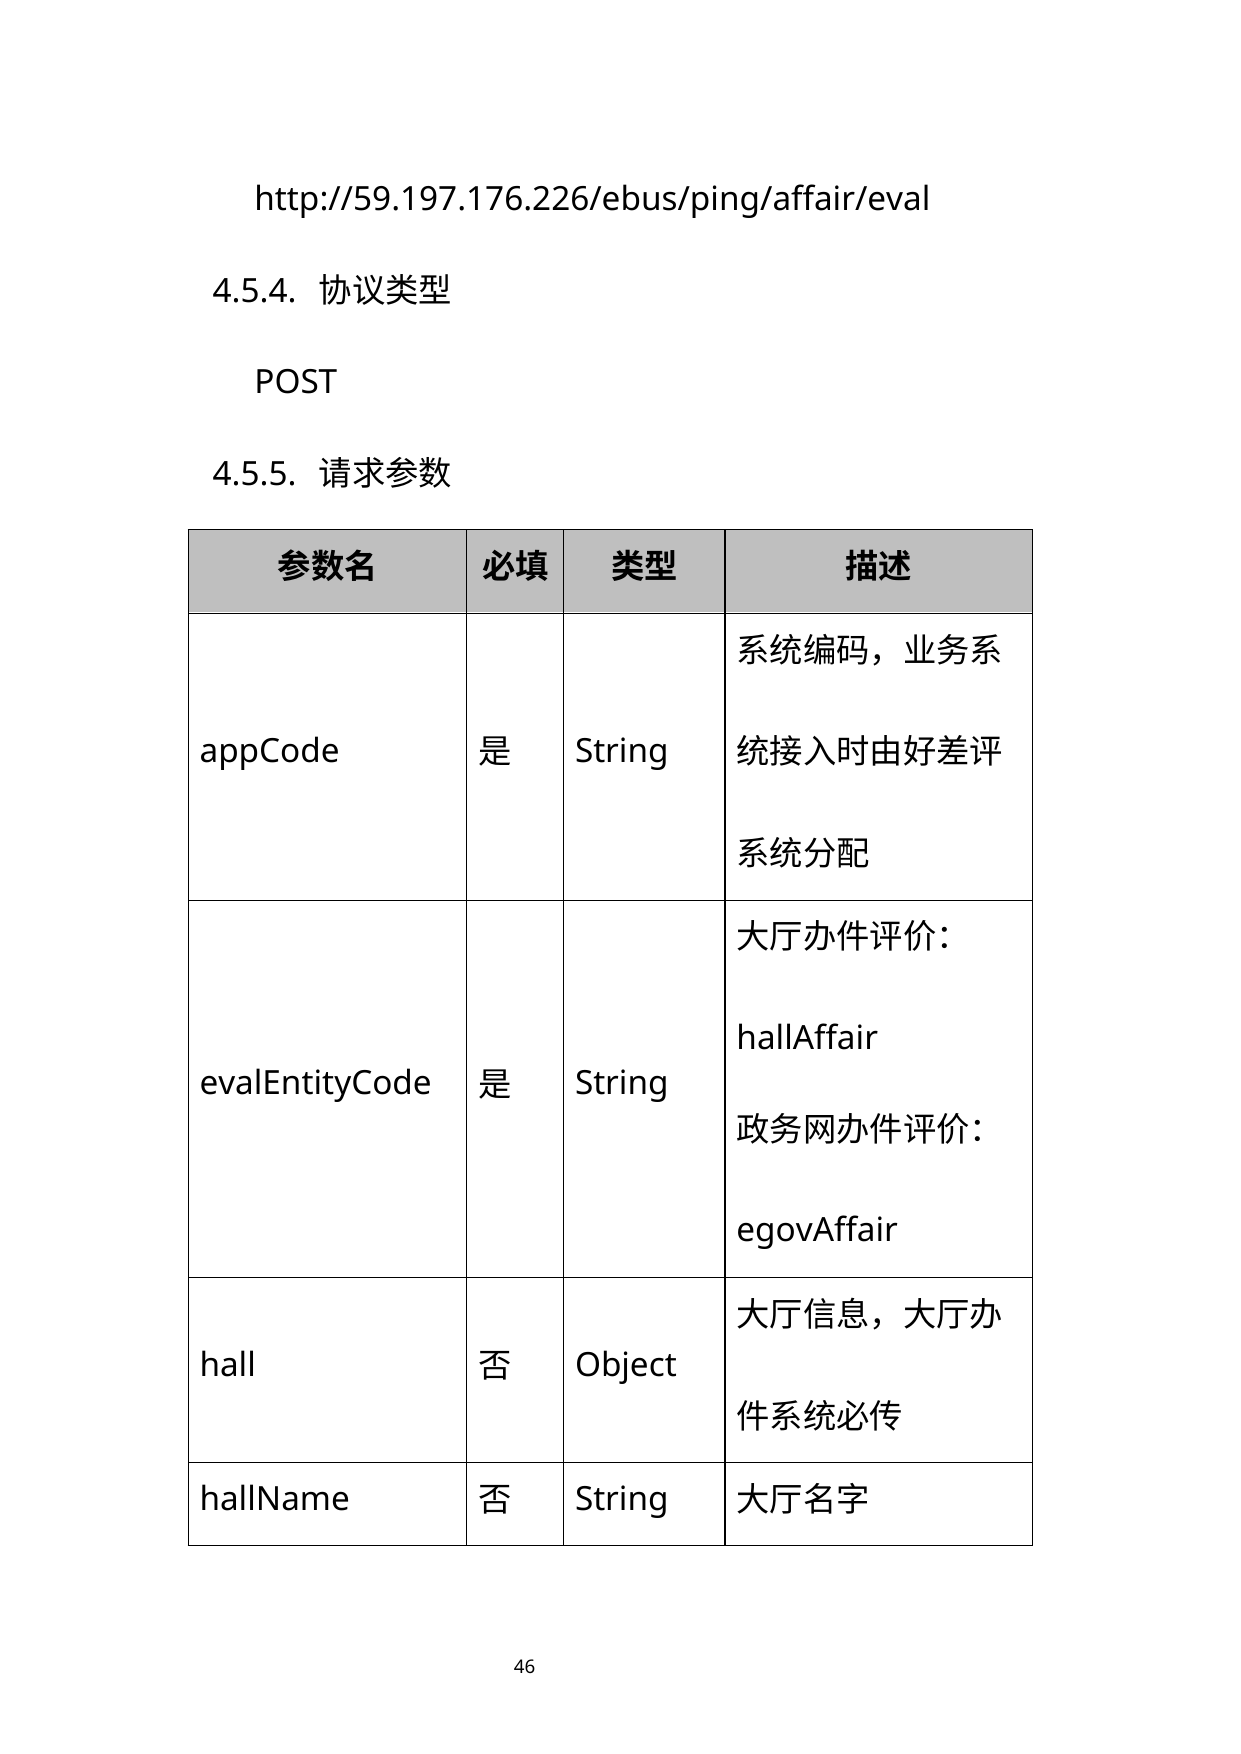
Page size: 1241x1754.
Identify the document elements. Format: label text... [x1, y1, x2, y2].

table_cell 是 [467, 901, 563, 1277]
subtitle 请求参数 [212, 437, 1028, 505]
table_cell String [564, 614, 724, 899]
table_cell 大厅名字 [726, 1463, 1032, 1545]
subtitle 协议类型 [212, 254, 1028, 322]
table_cell String [564, 901, 724, 1277]
table_cell evalEntityCode [189, 901, 466, 1277]
table_cell 系统编码，业务系统接入时由好差评系统分配 [726, 614, 1032, 899]
table_cell 大厅信息，大厅办件系统必传 [726, 1278, 1032, 1462]
table_header 描述 [726, 530, 1032, 612]
text POST [187, 347, 1053, 414]
table_cell String [564, 1463, 724, 1545]
table_header 必填 [467, 530, 563, 612]
table_cell 否 [467, 1463, 563, 1545]
table_cell appCode [189, 614, 466, 899]
table_cell 大厅办件评价：hallAffair 政务网办件评价：egovAffair [726, 901, 1032, 1277]
table_cell Object [564, 1278, 724, 1462]
table_cell hallName [189, 1463, 466, 1545]
text http://59.197.176.226/ebus/ping/affair/eval [187, 164, 1053, 232]
table_cell hall [189, 1278, 466, 1462]
table_cell 否 [467, 1278, 563, 1462]
table_cell 是 [467, 614, 563, 899]
table_header 参数名 [189, 530, 466, 612]
table_header 类型 [564, 530, 724, 612]
